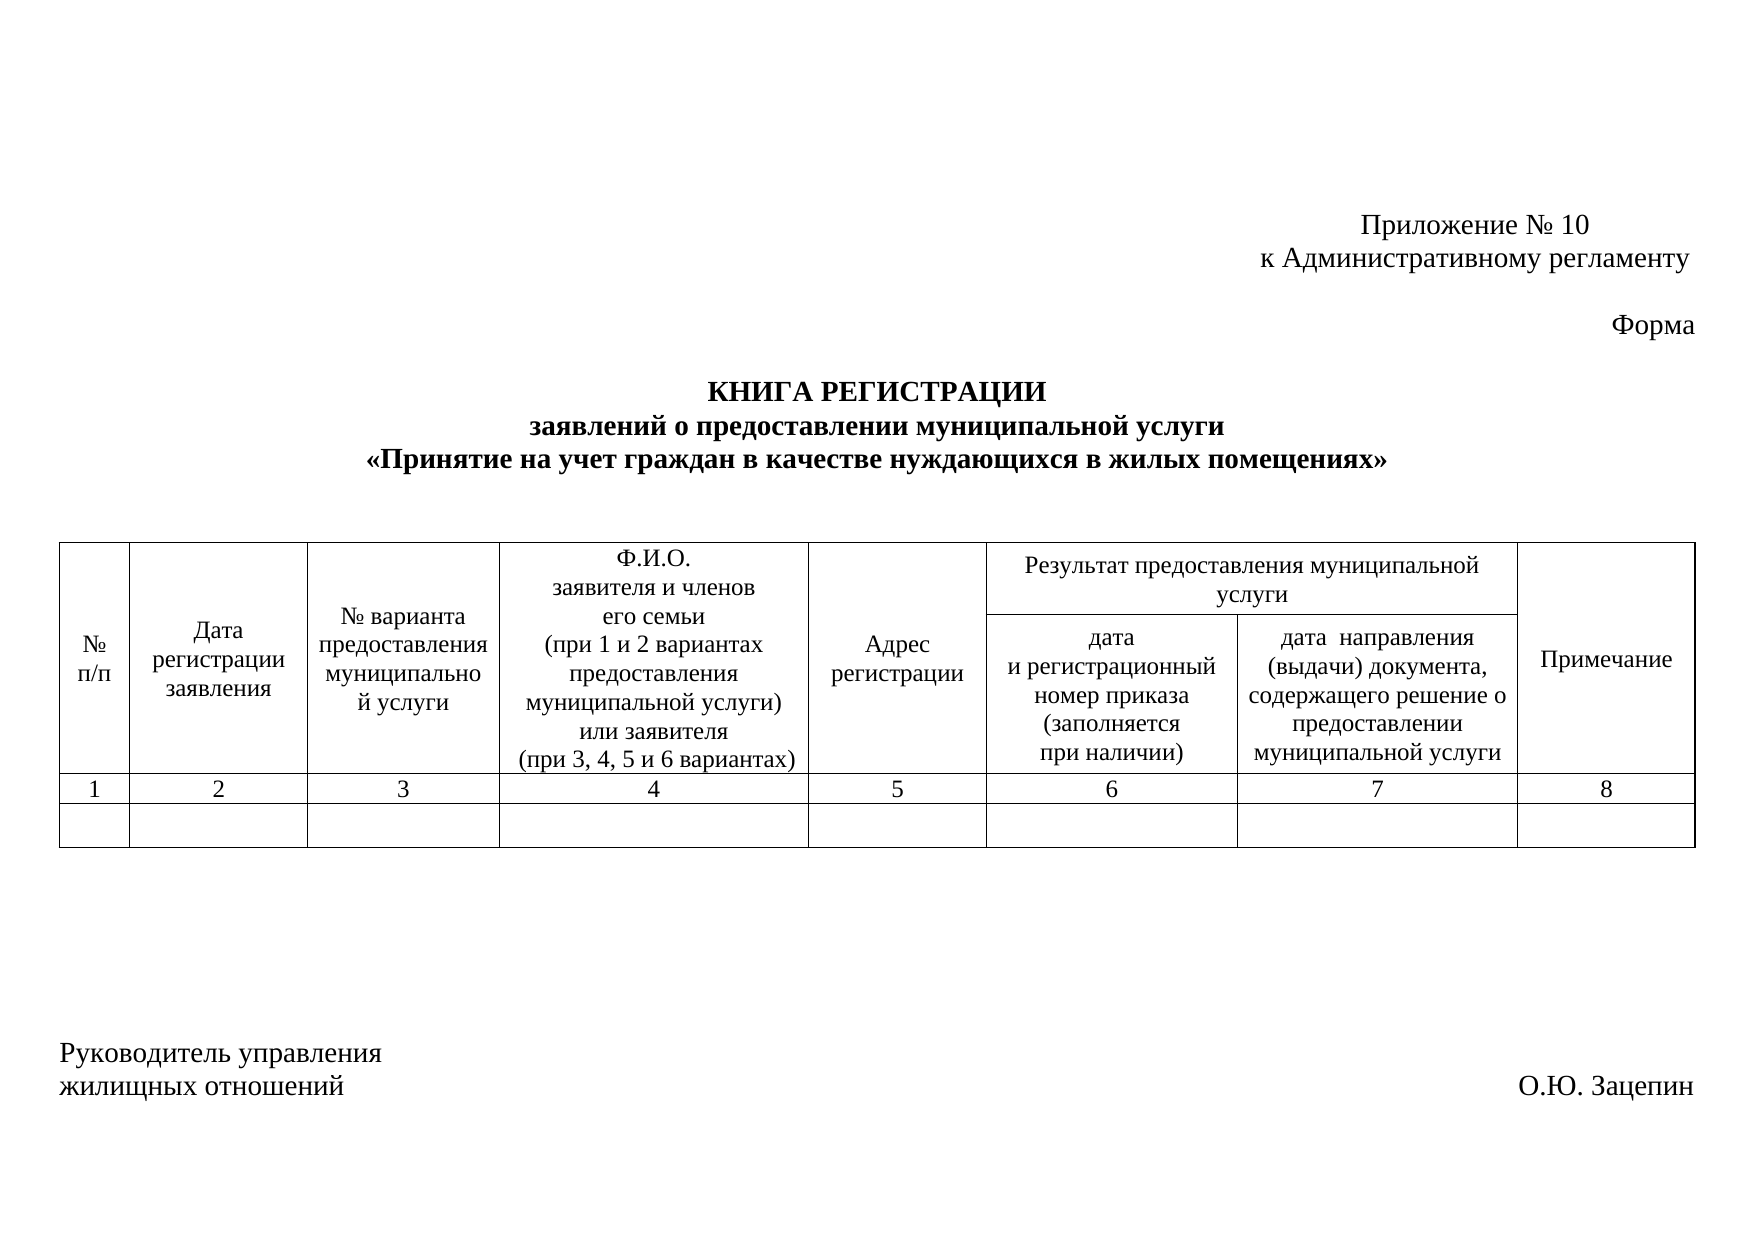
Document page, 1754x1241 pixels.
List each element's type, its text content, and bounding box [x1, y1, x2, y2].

table_cell [987, 804, 1237, 847]
text КНИГА РЕГИСТРАЦИИ [59, 374, 1695, 408]
table_cell 2 [130, 774, 307, 803]
table_cell [809, 804, 986, 847]
table_cell [1518, 804, 1694, 847]
text Приложение № 10 [1255, 207, 1695, 240]
table_cell 7 [1238, 774, 1517, 803]
table_cell 8 [1518, 774, 1694, 803]
table_cell 3 [308, 774, 499, 803]
table_header Адрес регистрации [809, 543, 986, 773]
table_header Дата регистрации заявления [130, 543, 307, 773]
table_header Ф.И.О. заявителя и членов его семьи (при 1 и 2 вариантах предоставления муниципальной услуги) или заявителя (при 3, 4, 5 и 6 вариантах) [500, 543, 808, 773]
table_cell [60, 804, 129, 847]
table_cell 4 [500, 774, 808, 803]
table_cell [130, 804, 307, 847]
text Руководитель управления [59, 1035, 1695, 1068]
text «Принятие на учет граждан в качестве нуждающихся в жилых помещениях» [59, 442, 1695, 475]
table_cell дата и регистрационный номер приказа (заполняется при наличии) [987, 615, 1237, 773]
table_header № п/п [60, 543, 129, 773]
text жилищных отношений О.Ю. Зацепин [59, 1068, 1695, 1102]
text к Административному регламенту [1255, 240, 1695, 274]
text Форма [59, 307, 1695, 341]
table_cell 1 [60, 774, 129, 803]
table_header Примечание [1518, 543, 1694, 773]
table_cell дата направления (выдачи) документа, содержащего решение о предоставлении муниципальной услуги [1238, 615, 1517, 773]
table_cell 5 [809, 774, 986, 803]
table_cell [308, 804, 499, 847]
table_header № варианта предоставления муниципальной услуги [308, 543, 499, 773]
table_cell [500, 804, 808, 847]
table_header Результат предоставления муниципальной услуги [987, 543, 1517, 614]
text заявлений о предоставлении муниципальной услуги [59, 408, 1695, 442]
table_cell [1238, 804, 1517, 847]
table_cell 6 [987, 774, 1237, 803]
